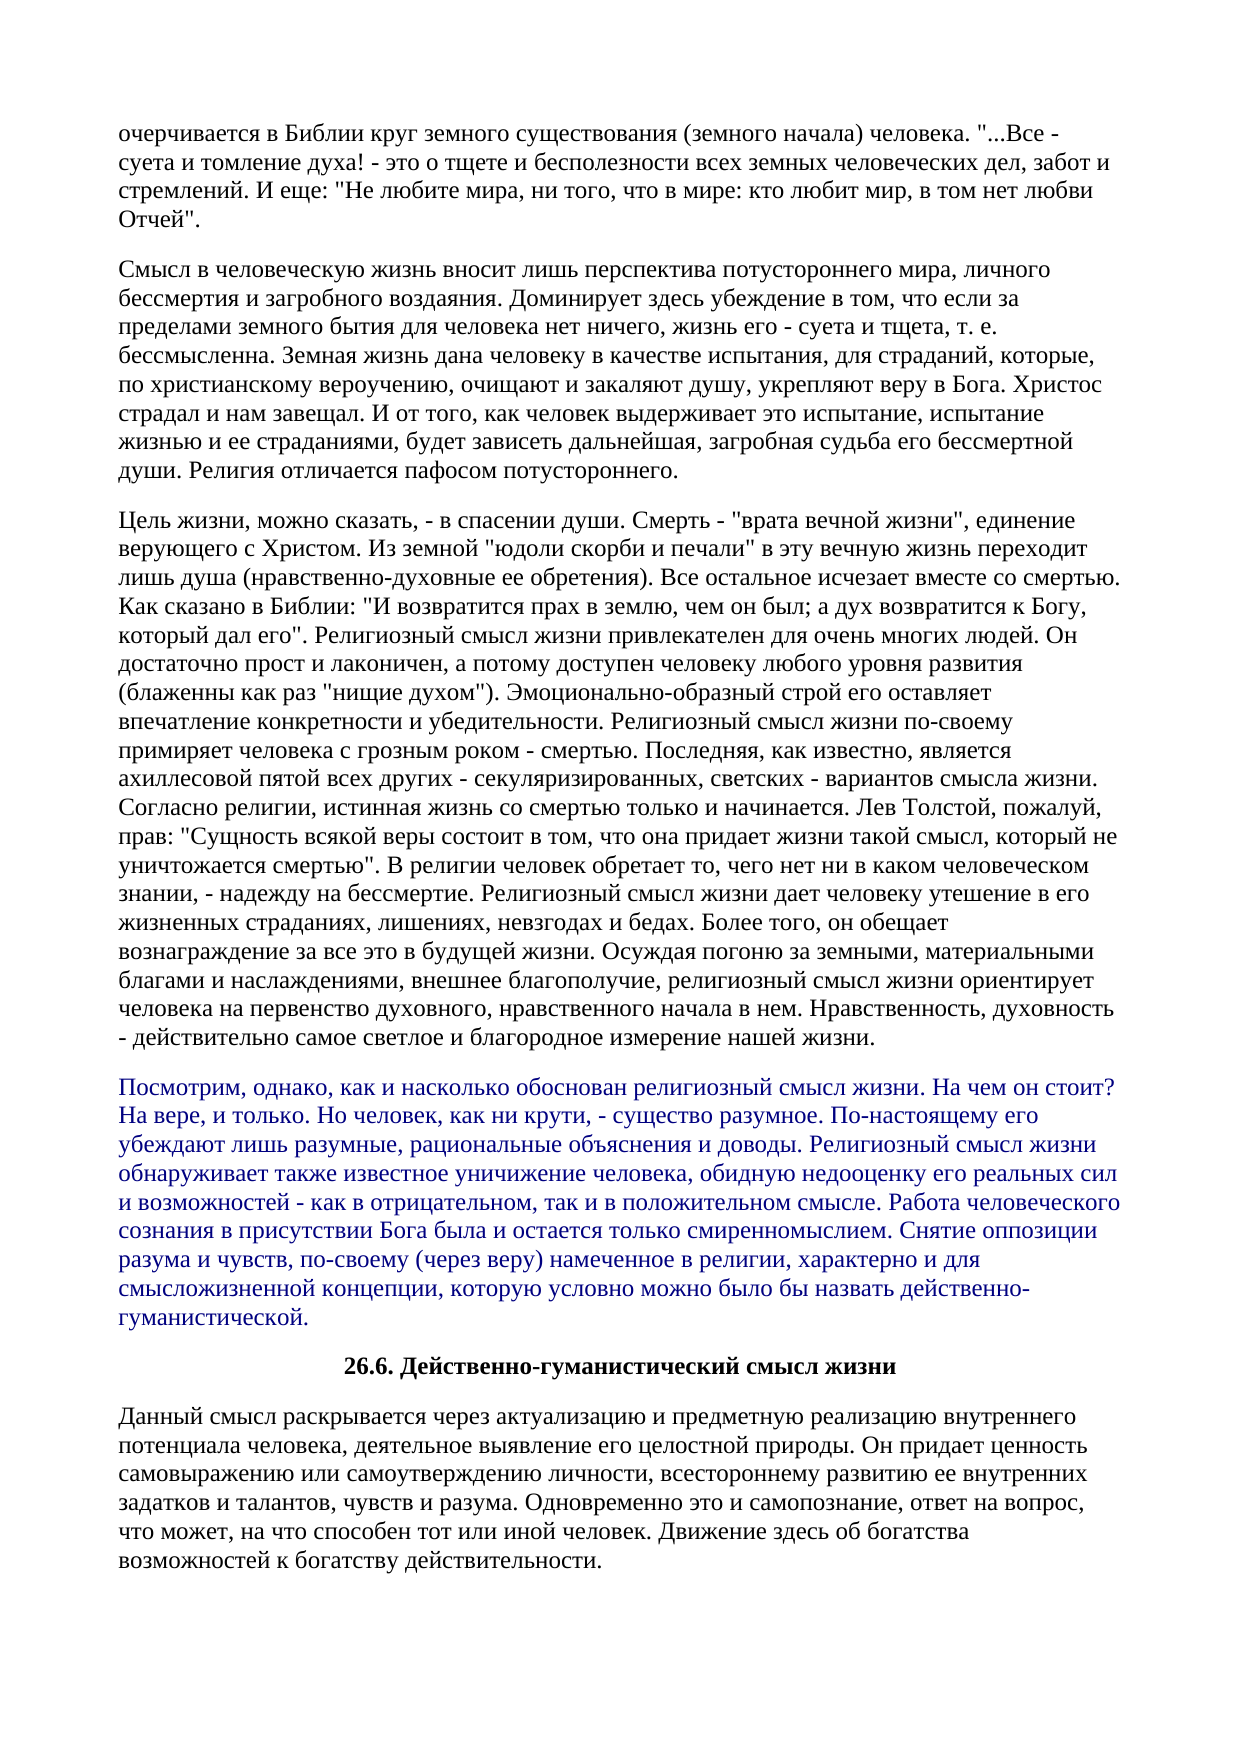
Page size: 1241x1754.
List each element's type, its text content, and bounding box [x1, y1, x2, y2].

text Данный смысл раскрывается через актуализацию и предметную реализацию внутреннего потенциала человека, деятельное выявление его целостной природы. Он придает ценность самовыражению или самоутверждению личности, всестороннему развитию ее внутренних задатков и талантов, чувств и разума. Одновременно это и самопознание, ответ на вопрос, что может, на что способен тот или иной человек. Движение здесь об богатства возможностей к богатству действительности. [118, 1401, 1122, 1573]
text Посмотрим, однако, как и насколько обоснован религиозный смысл жизни. На чем он стоит? На вере, и только. Но человек, как ни крути, - существо разумное. По-настоящему его убеждают лишь разумные, рациональные объяснения и доводы. Религиозный смысл жизни обнаруживает также известное уничижение человека, обидную недооценку его реальных сил и возможностей - как в отрицательном, так и в положительном смысле. Работа человеческого сознания в присутствии Бога была и остается только смиренномыслием. Снятие оппозиции разума и чувств, по-своему (через веру) намеченное в религии, характерно и для смысложизненной концепции, которую условно можно было бы назвать действенно-гуманистической. [118, 1072, 1122, 1331]
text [118, 118, 1122, 233]
text Смысл в человеческую жизнь вносит лишь перспектива потустороннего мира, личного бессмертия и загробного воздаяния. Доминирует здесь убеждение в том, что если за пределами земного бытия для человека нет ничего, жизнь его - суета и тщета, т. е. бессмысленна. Земная жизнь дана человеку в качестве испытания, для страданий, которые, по христианскому вероучению, очищают и закаляют душу, укрепляют веру в Бога. Христос страдал и нам завещал. И от того, как человек выдерживает это испытание, испытание жизнью и ее страданиями, будет зависеть дальнейшая, загробная судьба его бессмертной души. Религия отличается пафосом потустороннего. [118, 254, 1122, 484]
text 26.6. Действенно-гуманистический смысл жизни [118, 1351, 1122, 1380]
text Цель жизни, можно сказать, - в спасении души. Смерть - "врата вечной жизни", единение верующего с Христом. Из земной "юдоли скорби и печали" в эту вечную жизнь переходит лишь душа (нравственно-духовные ее обретения). Все остальное исчезает вместе со смертью. Как сказано в Библии: "И возвратится прах в землю, чем он был; а дух возвратится к Богу, который дал его". Религиозный смысл жизни привлекателен для очень многих людей. Он достаточно прост и лаконичен, а потому доступен человеку любого уровня развития (блаженны как раз "нищие духом"). Эмоционально-образный строй его оставляет впечатление конкретности и убедительности. Религиозный смысл жизни по-своему примиряет человека с грозным роком - смертью. Последняя, как известно, является ахиллесовой пятой всех других - секуляризированных, светских - вариантов смысла жизни. Согласно религии, истинная жизнь со смертью только и начинается. Лев Толстой, пожалуй, прав: "Сущность всякой веры состоит в том, что она придает жизни такой смысл, который не уничтожается смертью". В религии человек обретает то, чего нет ни в каком человеческом знании, - надежду на бессмертие. Религиозный смысл жизни дает человеку утешение в его жизненных страданиях, лишениях, невзгодах и бедах. Более того, он обещает вознаграждение за все это в будущей жизни. Осуждая погоню за земными, материальными благами и наслаждениями, внешнее благополучие, религиозный смысл жизни ориентирует человека на первенство духовного, нравственного начала в нем. Нравственность, духовность - действительно самое светлое и благородное измерение нашей жизни. [118, 505, 1122, 1051]
